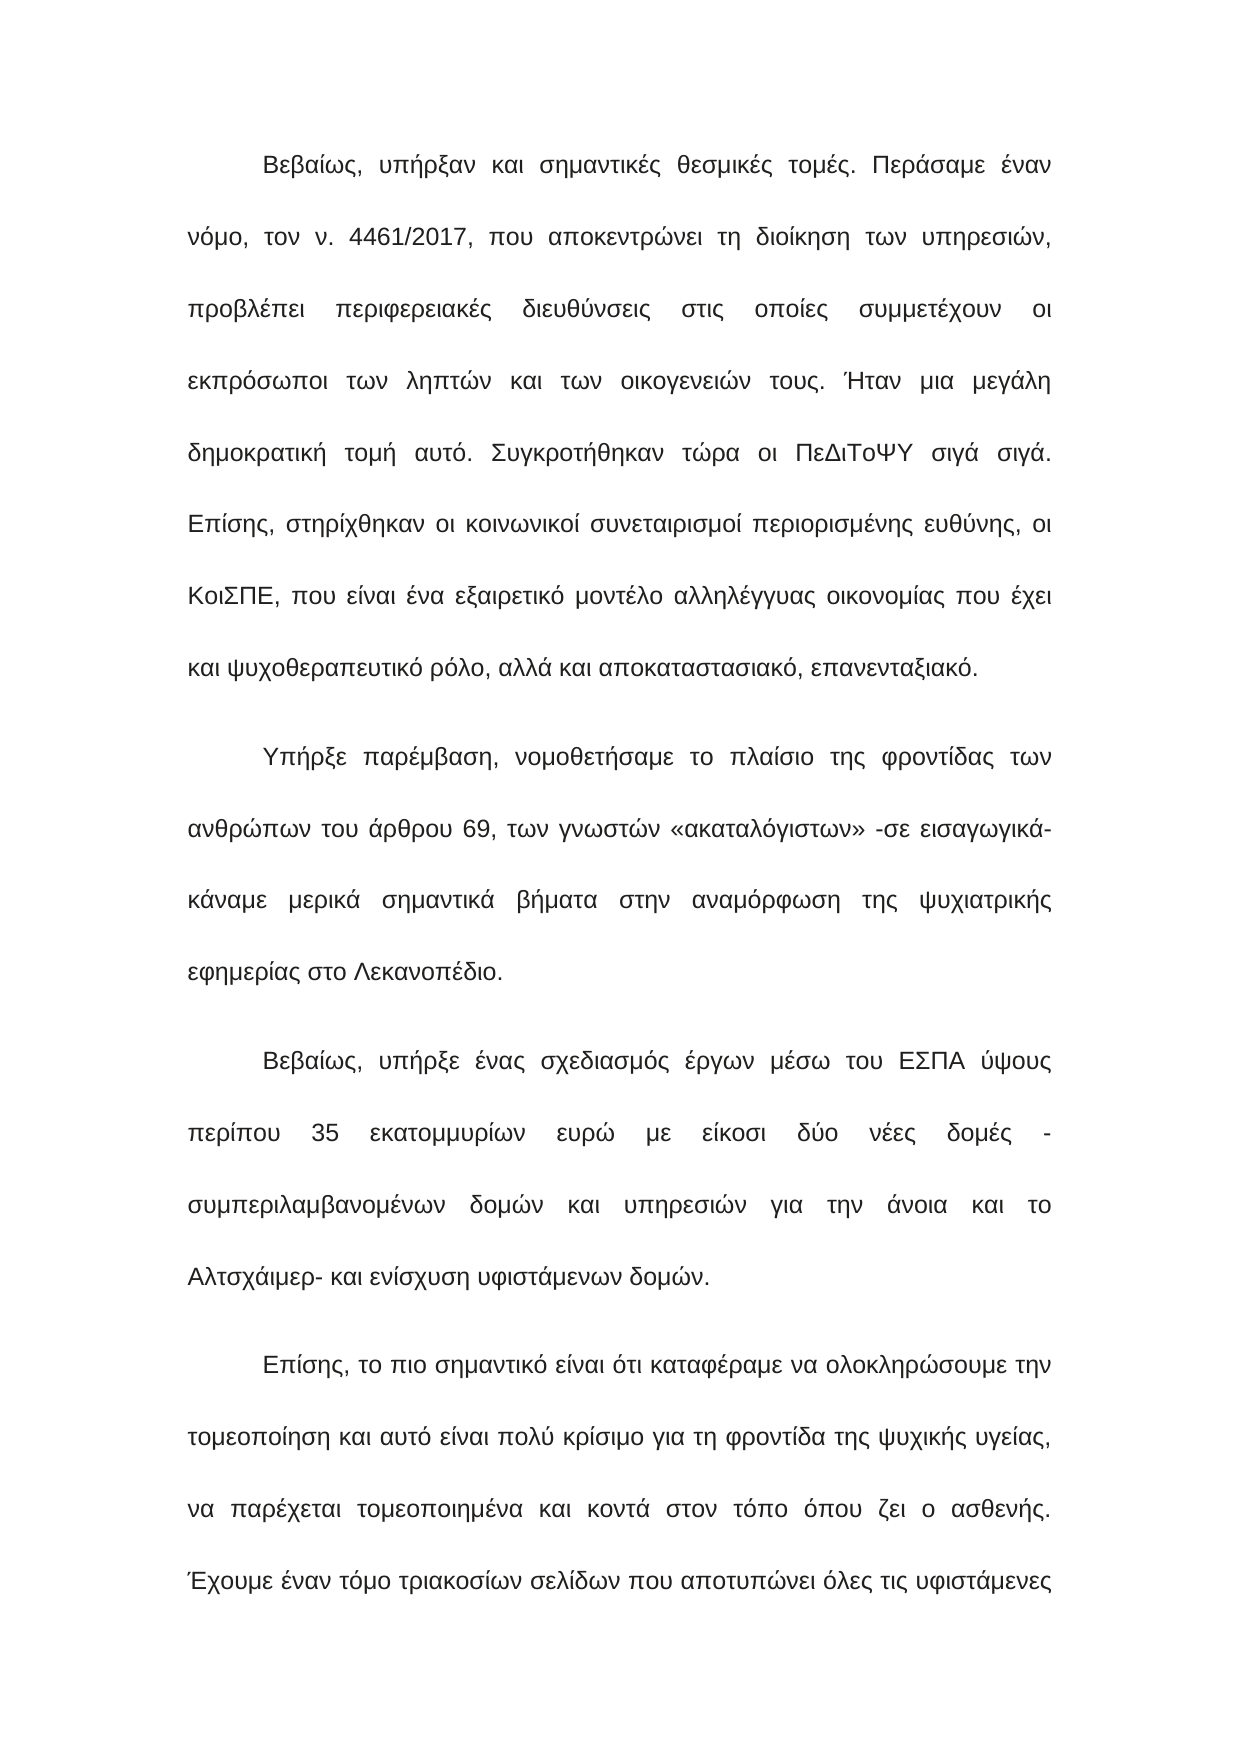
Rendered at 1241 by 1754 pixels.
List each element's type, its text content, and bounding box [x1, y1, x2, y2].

text Υπήρξε παρέμβαση, νομοθετήσαμε το πλαίσιο της φροντίδας των ανθρώπων του άρθρου 69, των γνωστών «ακαταλόγιστων» -σε εισαγωγικά- κάναμε μερικά σημαντικά βήματα στην αναμόρφωση της ψυχιατρικής εφημερίας στο Λεκανοπέδιο. [187, 742, 1053, 986]
text Βεβαίως, υπήρξαν και σημαντικές θεσμικές τομές. Περάσαμε έναν νόμο, τον ν. 4461/2017, που αποκεντρώνει τη διοίκηση των υπηρεσιών, προβλέπει περιφερειακές διευθύνσεις στις οποίες συμμετέχουν οι εκπρόσωποι των ληπτών και των οικογενειών τους. Ήταν μια μεγάλη δημοκρατική τομή αυτό. Συγκροτήθηκαν τώρα οι ΠεΔιΤοΨΥ σιγά σιγά. Επίσης, στηρίχθηκαν οι κοινωνικοί συνεταιρισμοί περιορισμένης ευθύνης, οι ΚοιΣΠΕ, που είναι ένα εξαιρετικό μοντέλο αλληλέγγυας οικονομίας που έχει και ψυχοθεραπευτικό ρόλο, αλλά και αποκαταστασιακό, επανενταξιακό. [187, 150, 1053, 682]
text Βεβαίως, υπήρξε ένας σχεδιασμός έργων μέσω του ΕΣΠΑ ύψους περίπου 35 εκατομμυρίων ευρώ με είκοσι δύο νέες δομές -συμπεριλαμβανομένων δομών και υπηρεσιών για την άνοια και το Αλτσχάιμερ- και ενίσχυση υφιστάμενων δομών. [187, 1046, 1053, 1290]
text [187, 1350, 1053, 1594]
